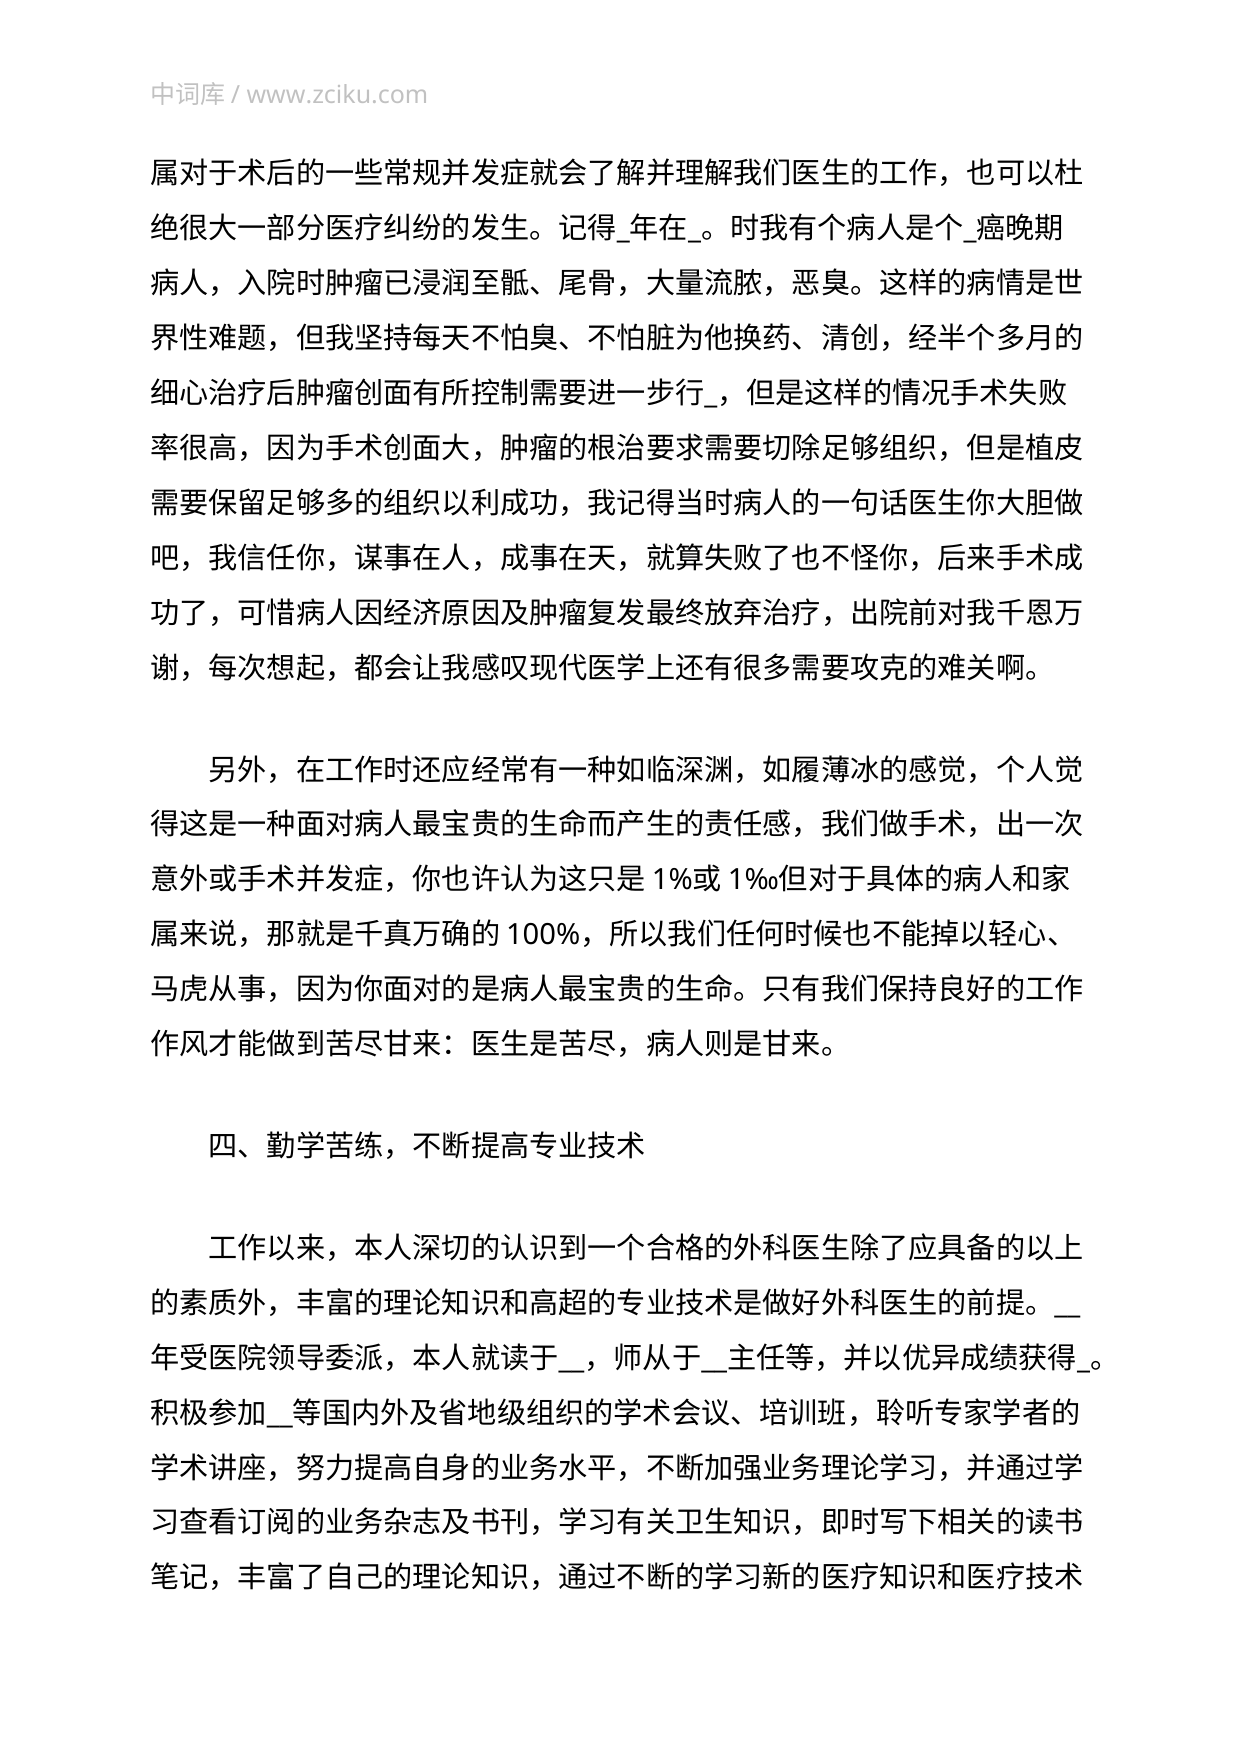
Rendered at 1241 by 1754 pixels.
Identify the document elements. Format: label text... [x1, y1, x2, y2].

text 四、勤学苦练，不断提高专业技术 [150, 1122, 1090, 1165]
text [150, 1224, 1090, 1596]
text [150, 150, 1090, 687]
text 另外，在工作时还应经常有一种如临深渊，如履薄冰的感觉，个人觉得这是一种面对病人最宝贵的生命而产生的责任感，我们做手术，出一次意外或手术并发症，你也许认为这只是1%或1‰但对于具体的病人和家属来说，那就是千真万确的100%，所以我们任何时候也不能掉以轻心、马虎从事，因为你面对的是病人最宝贵的生命。只有我们保持良好的工作作风才能做到苦尽甘来：医生是苦尽，病人则是甘来。 [150, 746, 1090, 1063]
